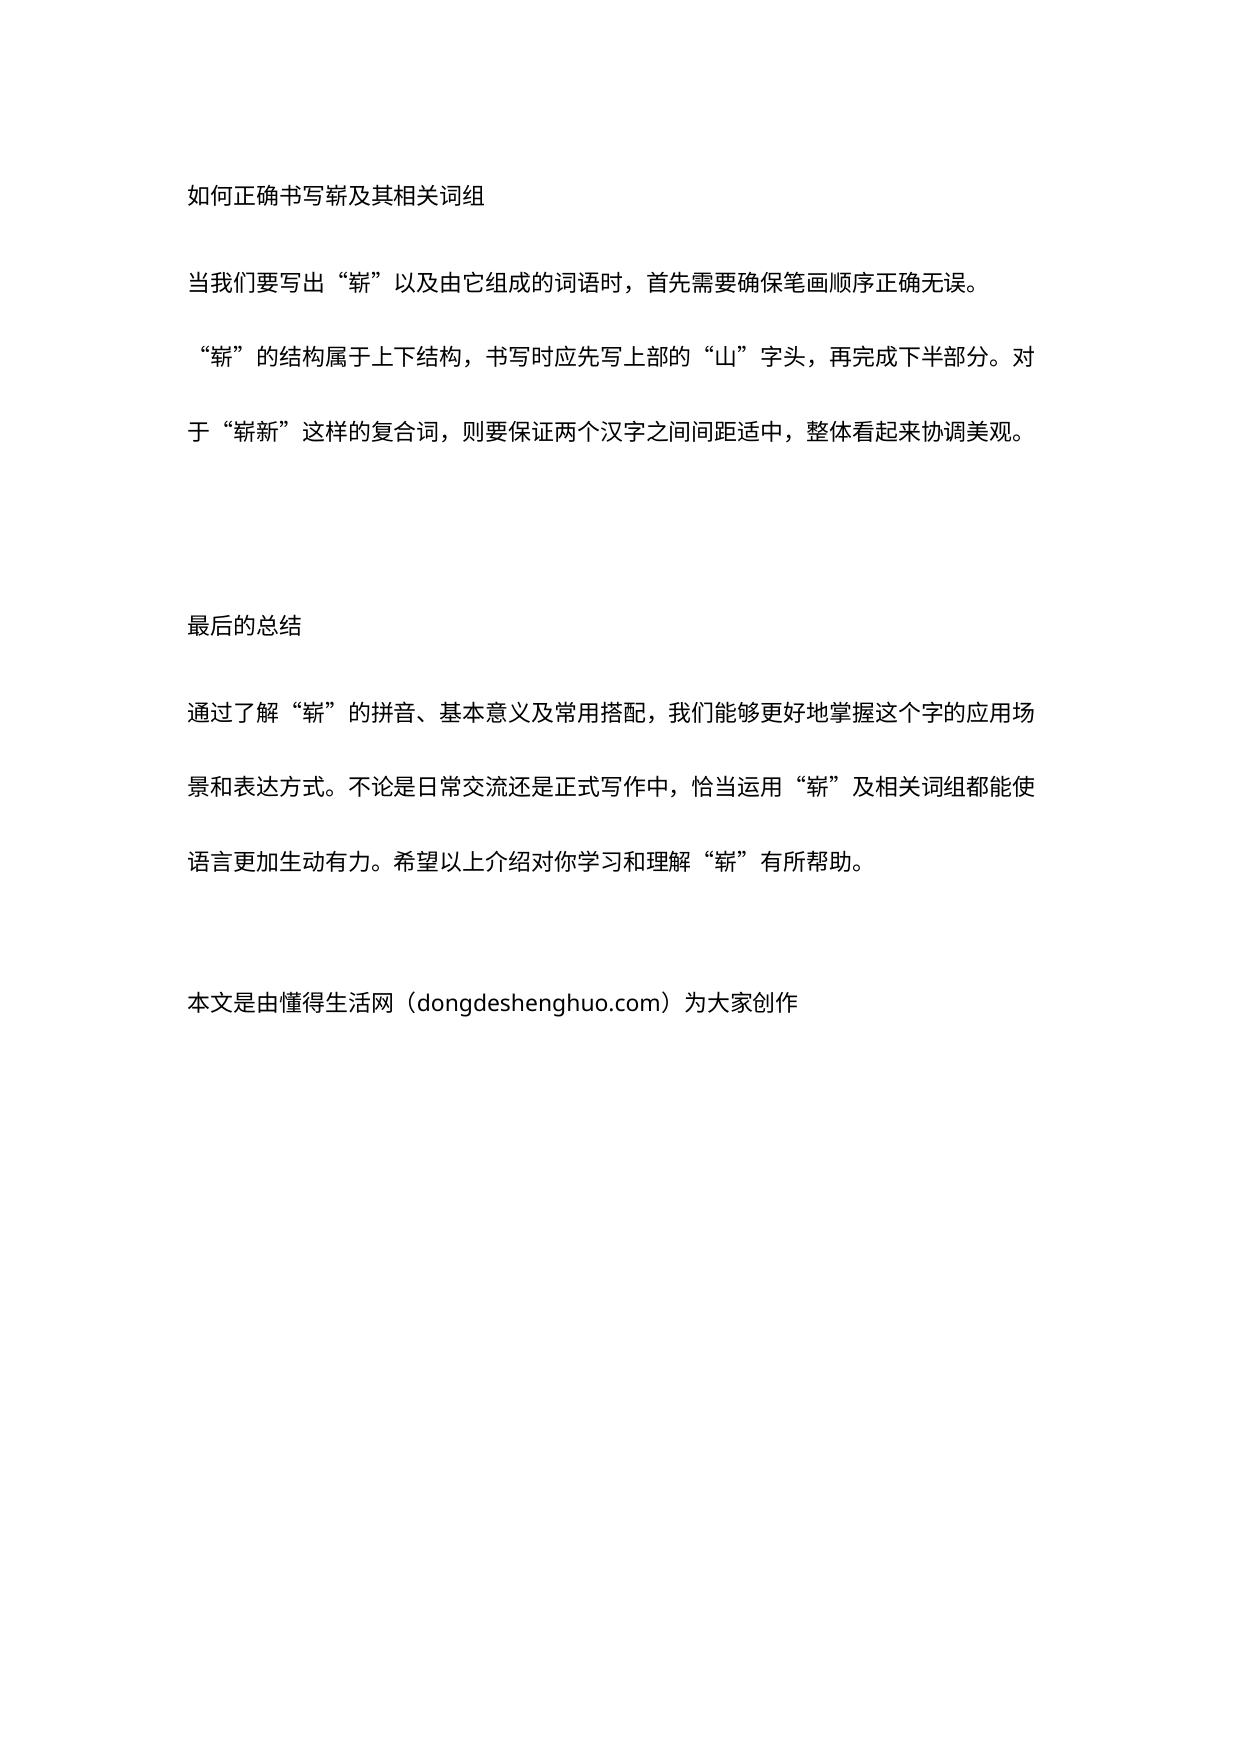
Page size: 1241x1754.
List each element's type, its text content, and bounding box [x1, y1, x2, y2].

text 当我们要写出“崭”以及由它组成的词语时，首先需要确保笔画顺序正确无误。“崭”的结构属于上下结构，书写时应先写上部的“山”字头，再完成下半部分。对于“崭新”这样的复合词，则要保证两个汉字之间间距适中，整体看起来协调美观。 [187, 248, 1053, 463]
text 通过了解“崭”的拼音、基本意义及常用搭配，我们能够更好地掌握这个字的应用场景和表达方式。不论是日常交流还是正式写作中，恰当运用“崭”及相关词组都能使语言更加生动有力。希望以上介绍对你学习和理解“崭”有所帮助。 [187, 679, 1053, 893]
text 最后的总结 [187, 592, 1053, 657]
text 如何正确书写崭及其相关词组 [187, 162, 1053, 227]
text 本文是由懂得生活网（dongdeshenghuo.com）为大家创作 [187, 968, 1053, 1033]
